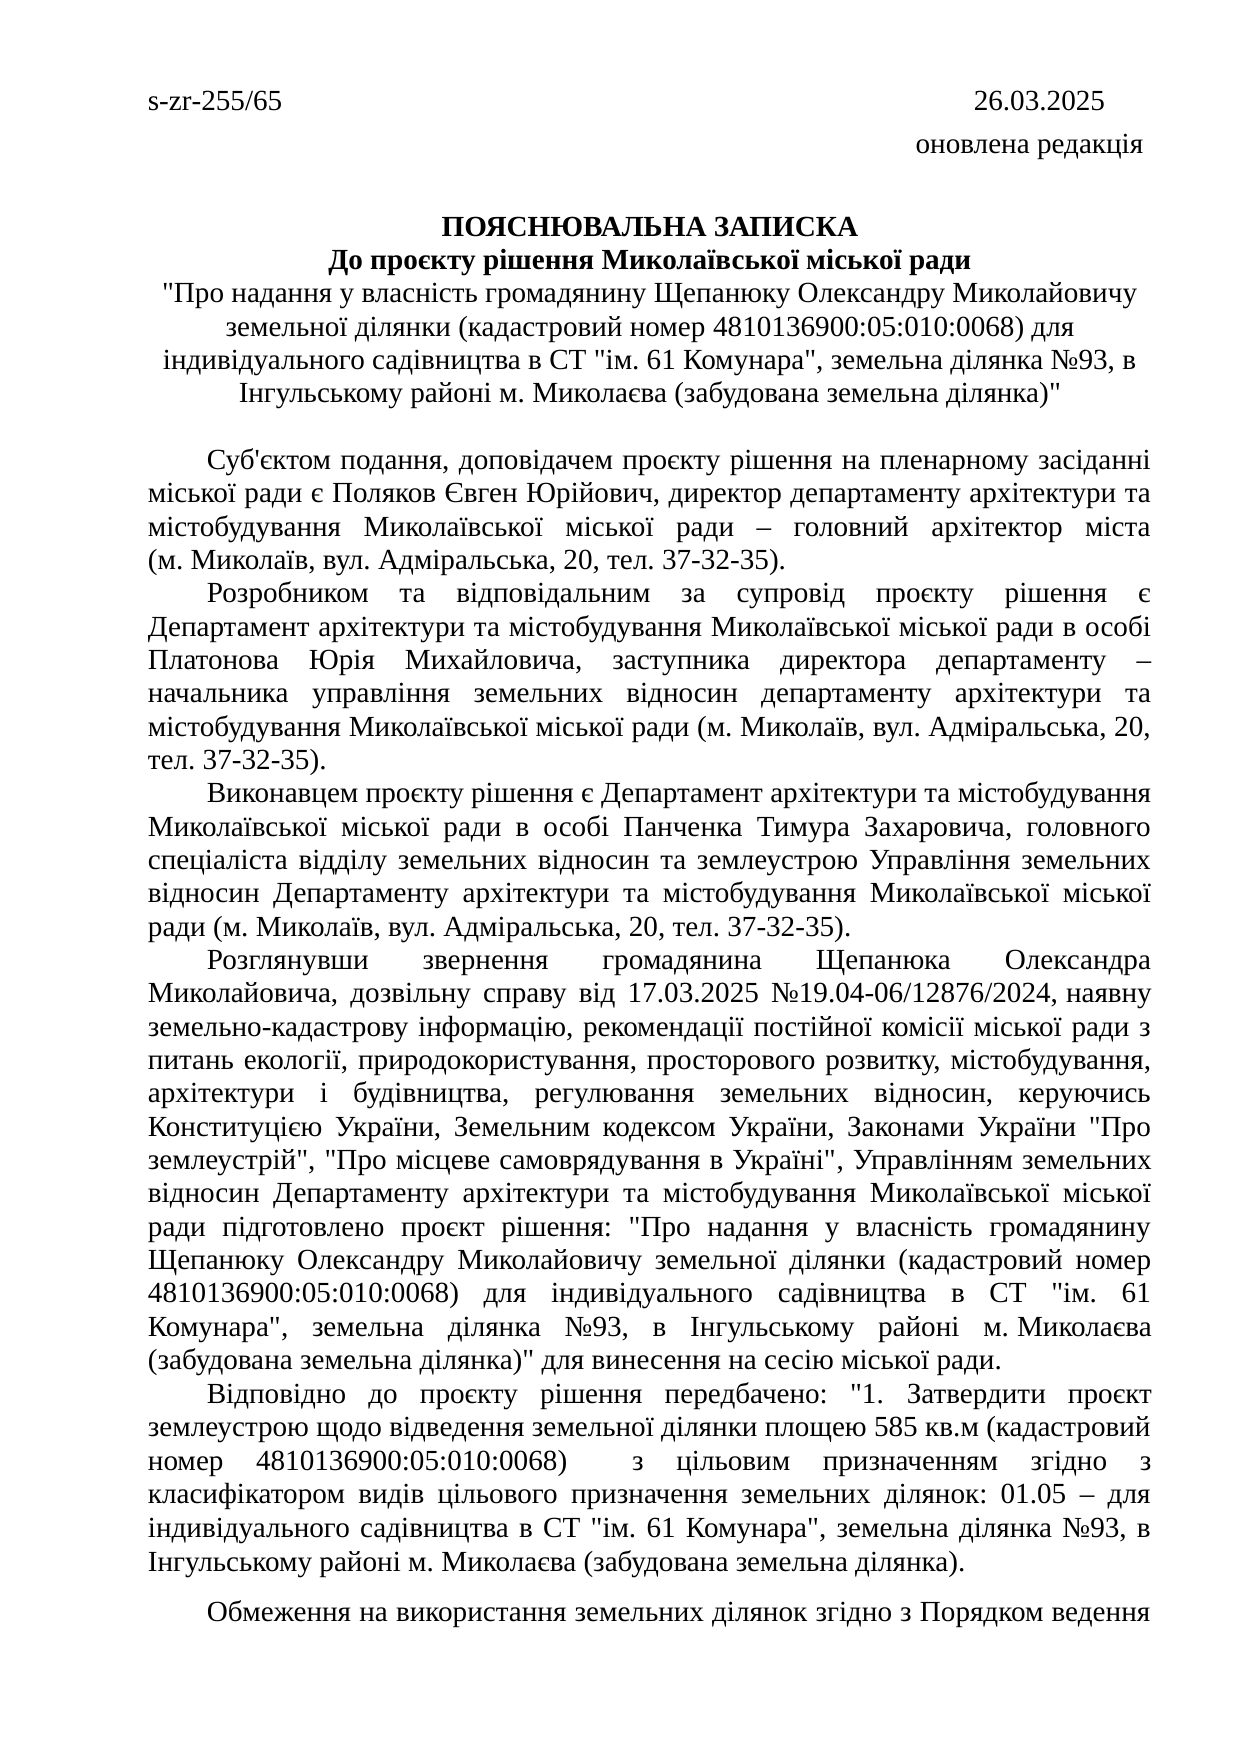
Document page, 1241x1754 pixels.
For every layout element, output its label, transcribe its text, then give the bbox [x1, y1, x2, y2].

text Відповідно до проєкту рішення передбачено: "1. Затвердити проєкт землеустрою щодо відведення земельної ділянки площею 585 кв.м (кадастровий номер 4810136900:05:010:0068) з цільовим призначенням згідно з класифікатором видів цільового призначення земельних ділянок: 01.05 – для індивідуального садівництва в СТ "ім. 61 Комунара", земельна ділянка №93, в Інгульському районі м. Миколаєва (забудована земельна ділянка). [148, 1376, 1152, 1577]
text "Про надання у власність громадянину Щепанюку Олександру Миколайовичу земельної ділянки (кадастровий номер 4810136900:05:010:0068) для індивідуального садівництва в СТ "ім. 61 Комунара", земельна ділянка №93, в Інгульському районі м. Миколаєва (забудована земельна ділянка)" [148, 276, 1152, 409]
text Розробником та відповідальним за супровід проєкту рішення є Департамент архітектури та містобудування Миколаївської міської ради в особі Платонова Юрія Михайловича, заступника директора департаменту – начальника управління земельних відносин департаменту архітектури та містобудування Миколаївської міської ради (м. Миколаїв, вул. Адміральська, 20, тел. 37-32-35). [148, 576, 1152, 776]
text s-zr-255/65 26.03.2025 [148, 88, 1152, 116]
text Суб'єктом подання, доповідачем проєкту рішення на пленарному засіданні міської ради є Поляков Євген Юрійович, директор департаменту архітектури та містобудування Миколаївської міської ради – головний архітектор міста (м. Миколаїв, вул. Адміральська, 20, тел. 37-32-35). [148, 443, 1152, 576]
text оновлена редакція [915, 132, 1152, 159]
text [148, 1594, 1152, 1627]
text ПОЯСНЮВАЛЬНА ЗАПИСКА [148, 209, 1152, 243]
text Розглянувши звернення громадянина Щепанюка Олександра Миколайовича, дозвільну справу від 17.03.2025 №19.04-06/12876/2024, наявну земельно-кадастрову інформацію, рекомендації постійної комісії міської ради з питань екології, природокористування, просторового розвитку, містобудування, архітектури і будівництва, регулювання земельних відносин, керуючись Конституцією України, Земельним кодексом України, Законами України "Про землеустрій", "Про місцеве самоврядування в Україні", Управлінням земельних відносин Департаменту архітектури та містобудування Миколаївської міської ради підготовлено проєкт рішення: "Про надання у власність громадянину Щепанюку Олександру Миколайовичу земельної ділянки (кадастровий номер 4810136900:05:010:0068) для індивідуального садівництва в СТ "ім. 61 Комунара", земельна ділянка №93, в Інгульському районі м. Миколаєва (забудована земельна ділянка)" для винесення на сесію міської ради. [148, 943, 1152, 1376]
text Виконавцем проєкту рішення є Департамент архітектури та містобудування Миколаївської міської ради в особі Панченка Тимура Захаровича, головного спеціаліста відділу земельних відносин та землеустрою Управління земельних відносин Департаменту архітектури та містобудування Миколаївської міської ради (м. Миколаїв, вул. Адміральська, 20, тел. 37-32-35). [148, 776, 1152, 943]
text До проєкту рішення Миколаївської міської ради [148, 243, 1152, 276]
